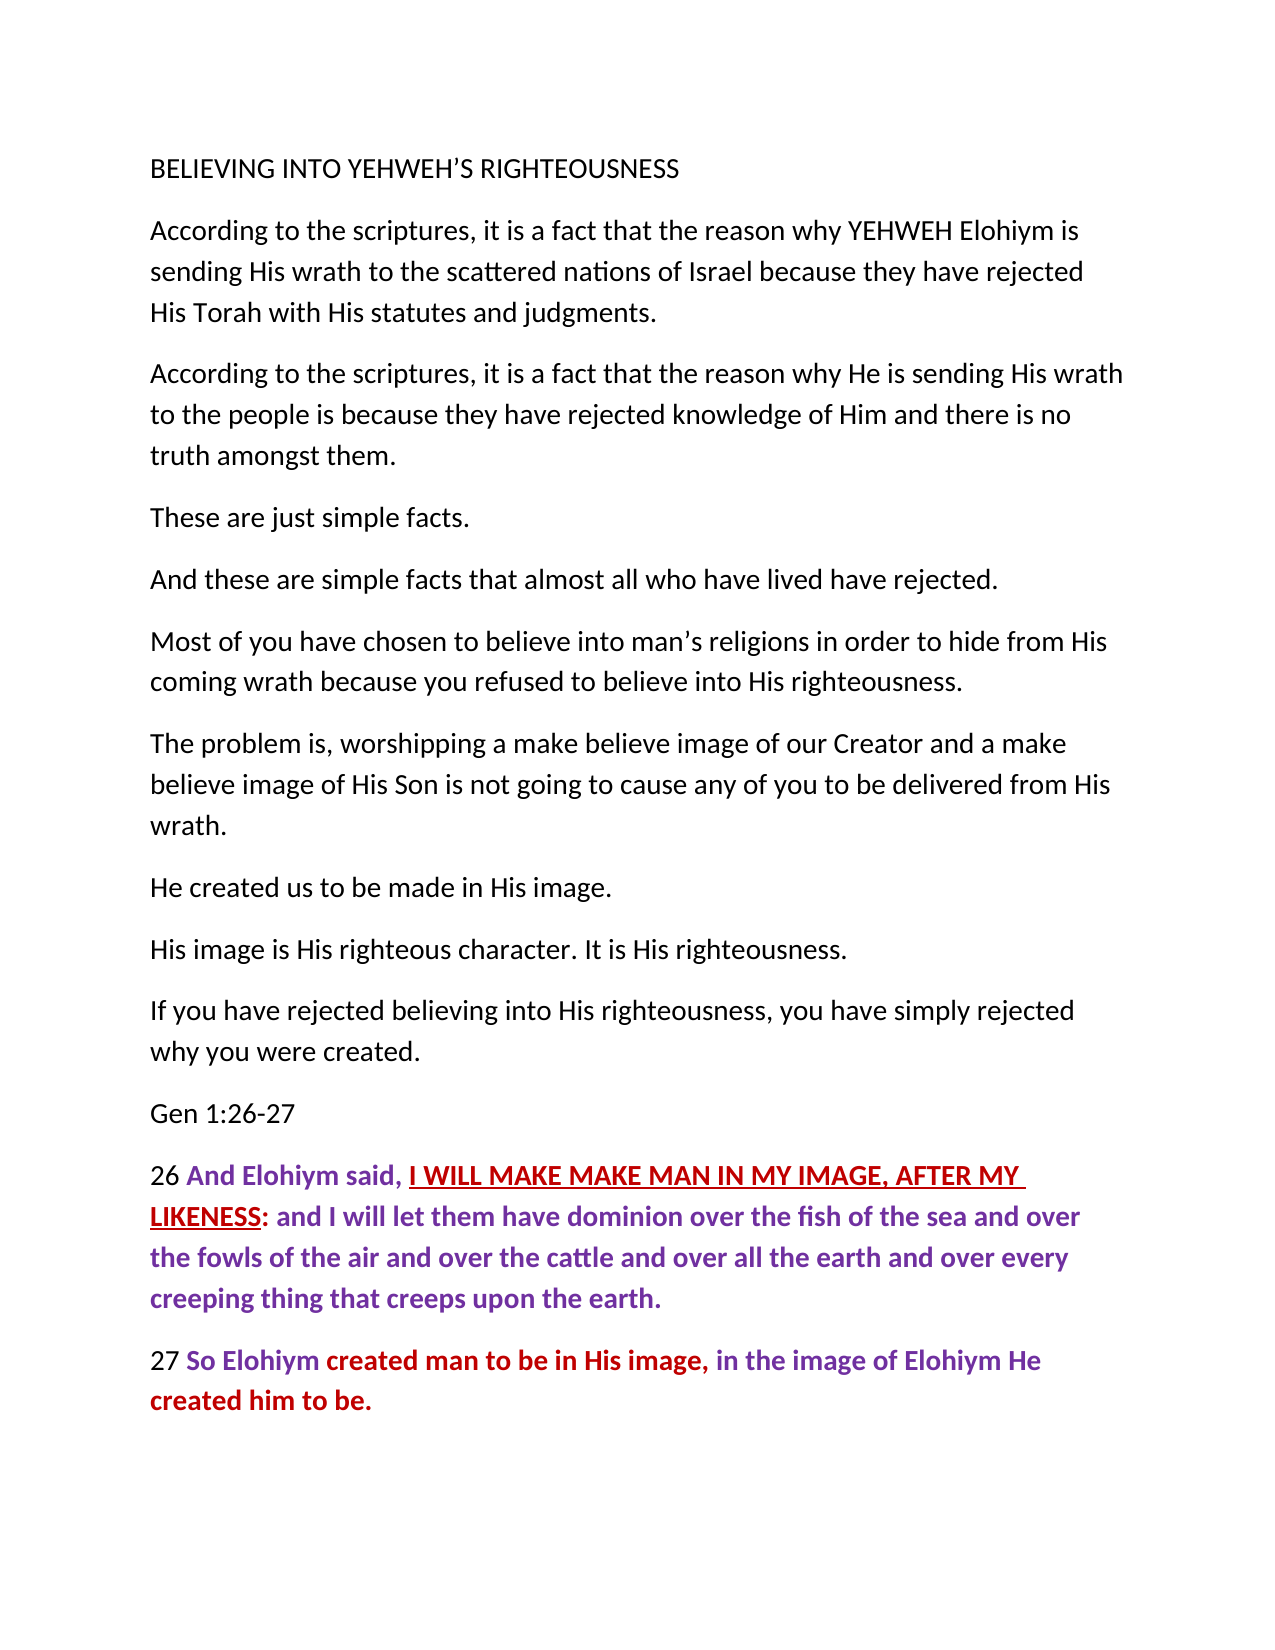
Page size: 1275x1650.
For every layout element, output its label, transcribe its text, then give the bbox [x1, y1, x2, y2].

text Most of you have chosen to believe into man’s religions in order to hide from His coming wrath because you refused to believe into His righteousness. [150, 623, 1125, 699]
text His image is His righteous character. It is His righteousness. [150, 931, 1125, 966]
text According to the scriptures, it is a fact that the reason why YEHWEH Elohiym is sending His wrath to the scattered nations of Israel because they have rejected His Torah with His statutes and judgments. [150, 212, 1125, 329]
text 27 So Elohiym created man to be in His image, in the image of Elohiym He created him to be. [150, 1342, 1125, 1418]
text 26 And Elohiym said, I WILL MAKE MAKE MAN IN MY IMAGE, AFTER MY LIKENESS: and I will let them have dominion over the fish of the sea and over the fowls of the air and over the cattle and over all the earth and over every creeping thing that creeps upon the earth. [150, 1157, 1125, 1315]
text And these are simple facts that almost all who have lived have rejected. [150, 561, 1125, 596]
text If you have rejected believing into His righteousness, you have simply rejected why you were created. [150, 992, 1125, 1069]
text BELIEVING INTO YEHWEH’S RIGHTEOUSNESS [150, 150, 1125, 186]
text According to the scriptures, it is a fact that the reason why He is sending His wrath to the people is because they have rejected knowledge of Him and there is no truth amongst them. [150, 355, 1125, 473]
text He created us to be made in His image. [150, 869, 1125, 904]
text The problem is, worshipping a make believe image of our Creator and a make believe image of His Son is not going to cause any of you to be delivered from His wrath. [150, 725, 1125, 843]
text These are just simple facts. [150, 499, 1125, 535]
text Gen 1:26-27 [150, 1095, 1125, 1131]
